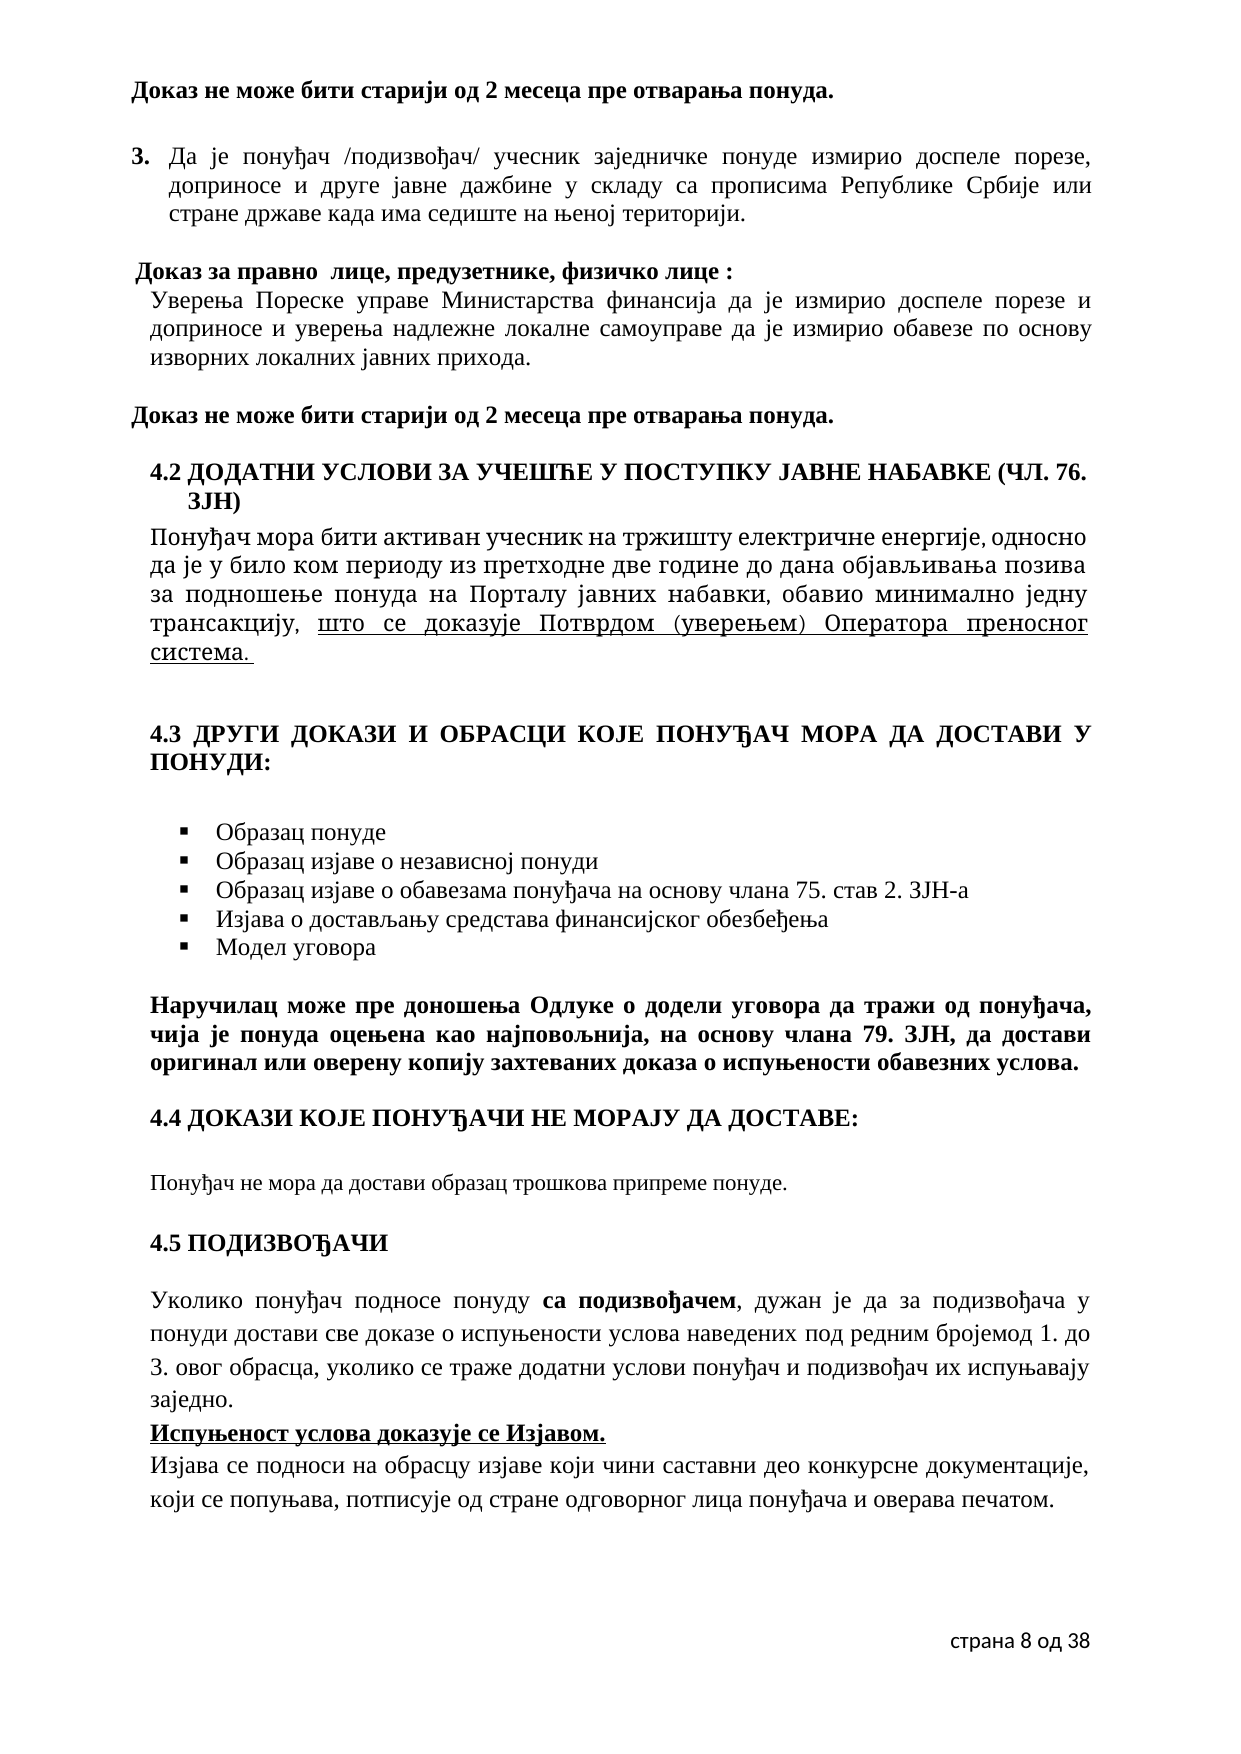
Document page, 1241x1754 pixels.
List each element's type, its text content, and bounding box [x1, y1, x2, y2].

list ДОДАТНИ УСЛОВИ ЗА УЧЕШЋЕ У ПОСТУПКУ ЈАВНЕ НАБАВКЕ (ЧЛ. 76. ЗЈН) [150, 457, 1088, 515]
text Доказ не може бити старији од 2 месеца пре отварања понуда. [131, 75, 1147, 104]
text Испуњеност услова доказује се Изјавом. [150, 1418, 1090, 1446]
text Уверења Пореске управе Министарства финансија да је измирио доспеле порезе и доприносе и уверења надлежне локалне самоуправе да је измирио обавезе по основу изворних локалних јавних прихода. [150, 285, 1093, 371]
list Да је понуђач /подизвођач/ учесник заједничке понуде измирио доспеле порезе, доприносе и друге јавне дажбине у складу са прописима Републике Србије или стране државе када има седиште на њеној територији. [131, 141, 1093, 227]
list Образац изјаве о обавезама понуђача на основу члана 75. став 2. ЗЈН-а [178, 875, 1090, 904]
list Уколико понуђач подносе понуду са подизвођачем, дужан је да за подизвођача у понуди достави све доказе о испуњености услова наведених под редним бројемод 1. до 3. овог обрасца, уколико се траже додатни услови понуђач и подизвођач их испуњавају заједно. [150, 1286, 1090, 1413]
text Понуђач не мора да достави образац трошкова припреме понуде. [150, 1169, 1147, 1195]
text 4.5 ПОДИЗВОЂАЧИ [150, 1228, 1090, 1257]
list Модел уговора [178, 932, 1090, 961]
text 4.4 ДОКАЗИ КОЈЕ ПОНУЂАЧИ НЕ МОРАЈУ ДА ДОСТАВЕ: [150, 1103, 1090, 1131]
list Изјава о достављању средстава финансијског обезбеђења [178, 904, 1090, 932]
text Наручилац може пре доношења Одлуке о додели уговора да тражи од понуђача, чија је понуда оцењена као најповољнија, на основу члана 79. ЗЈН, да достави оригинал или оверену копију захтеваних доказа о испуњености обавезних услова. [150, 990, 1093, 1076]
text 4.3 ДРУГИ ДОКАЗИ И ОБРАСЦИ КОЈЕ ПОНУЂАЧ МОРА ДА ДОСТАВИ У ПОНУДИ: [150, 719, 1093, 776]
list Образац изјаве о независној понуди [178, 846, 1090, 875]
list Образац понуде [178, 817, 1090, 846]
text Понуђач мора бити активан учесник на тржишту електричне енергије, односно да је у било ком периоду из претходне две године до дана објављивања позива за подношење понуда на Порталу јавних набавки, обавио минимално једну трансакцију, што се доказује Потврдом (уверењем) Оператора преносног система. [150, 522, 1088, 667]
text Доказ за правно лице, предузетнике, физичко лице : [135, 256, 1093, 285]
text Доказ не може бити старији од 2 месеца пре отварања понуда. [131, 400, 1147, 428]
